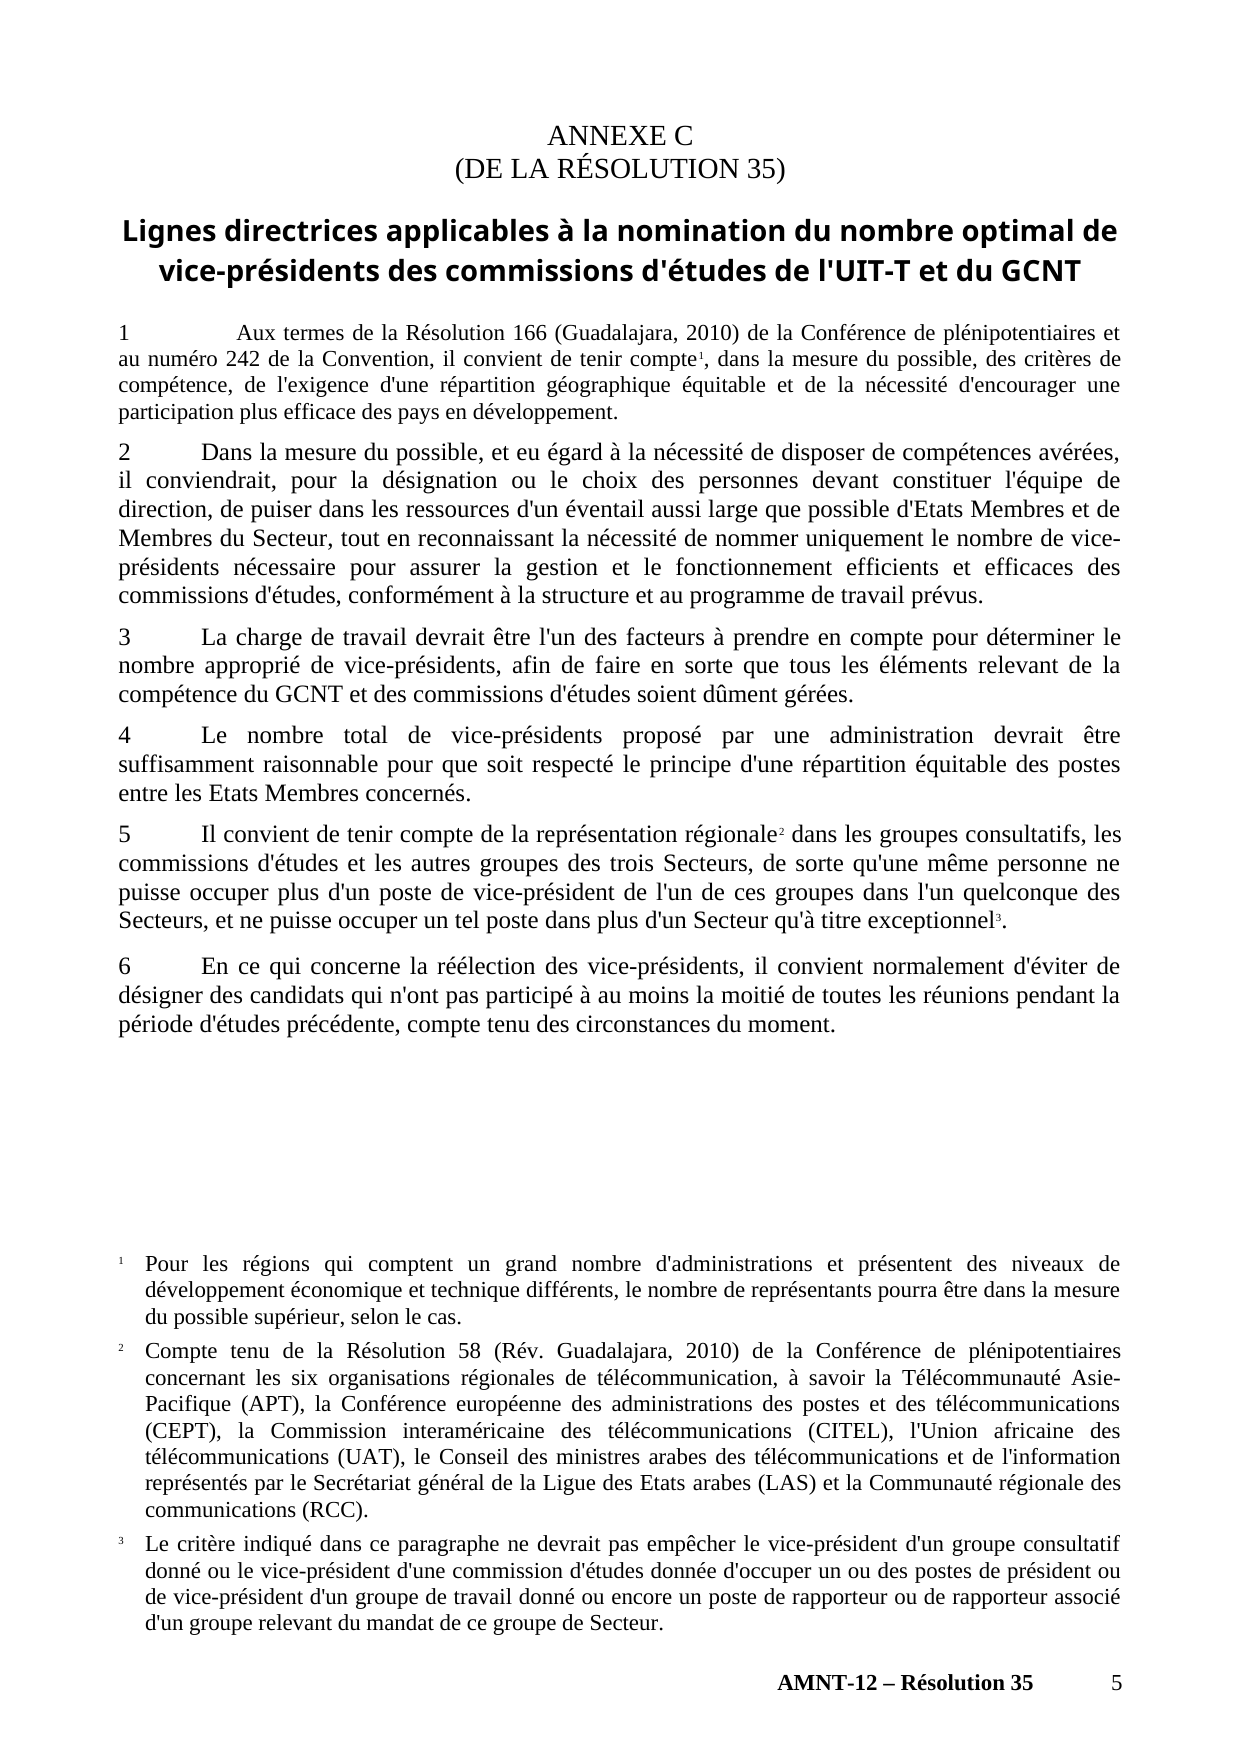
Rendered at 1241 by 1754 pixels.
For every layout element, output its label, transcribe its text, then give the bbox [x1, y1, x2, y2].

text 2 Dans la mesure du possible, et eu égard à la nécessité de disposer de compétences avérées, il conviendrait, pour la désignation ou le choix des personnes devant constituer l'équipe de direction, de puiser dans les ressources d'un éventail aussi large que possible d'Etats Membres et de Membres du Secteur, tout en reconnaissant la nécessité de nommer uniquement le nombre de vice-présidents nécessaire pour assurer la gestion et le fonctionnement efficients et efficaces des commissions d'études, conformément à la structure et au programme de travail prévus. [118, 437, 1122, 609]
text Annexe C (DE LA RÉSOLUTION 35) [118, 118, 1122, 185]
text 6 En ce qui concerne la réélection des vice-présidents, il convient normalement d'éviter de désigner des candidats qui n'ont pas participé à au moins la moitié de toutes les réunions pendant la période d'études précédente, compte tenu des circonstances du moment. [118, 951, 1122, 1038]
text 3 La charge de travail devrait être l'un des facteurs à prendre en compte pour déterminer le nombre approprié de vice-présidents, afin de faire en sorte que tous les éléments relevant de la compétence du GCNT et des commissions d'études soient dûment gérées. [118, 622, 1122, 708]
text 5 Il convient de tenir compte de la représentation régionale dans les groupes consultatifs, les commissions d'études et les autres groupes des trois Secteurs, de sorte qu'une même personne ne puisse occuper plus d'un poste de vice-président de l'un de ces groupes dans l'un quelconque des Secteurs, et ne puisse occuper un tel poste dans plus d'un Secteur qu'à titre exceptionnel. [118, 819, 1122, 934]
title Lignes directrices applicables à la nomination du nombre optimal de vice-présidents des commissions d'études de l'UIT-T et du GCNT [118, 210, 1122, 289]
title 1 Aux termes de la Résolution 166 (Guadalajara, 2010) de la Conférence de plénipotentiaires et au numéro 242 de la Convention, il convient de tenir compte, dans la mesure du possible, des critères de compétence, de l'exigence d'une répartition géographique équitable et de la nécessité d'encourager une participation plus efficace des pays en développement. [118, 319, 1122, 424]
text 4 Le nombre total de vice-présidents proposé par une administration devrait être suffisamment raisonnable pour que soit respecté le principe d'une répartition équitable des postes entre les Etats Membres concernés. [118, 720, 1122, 807]
